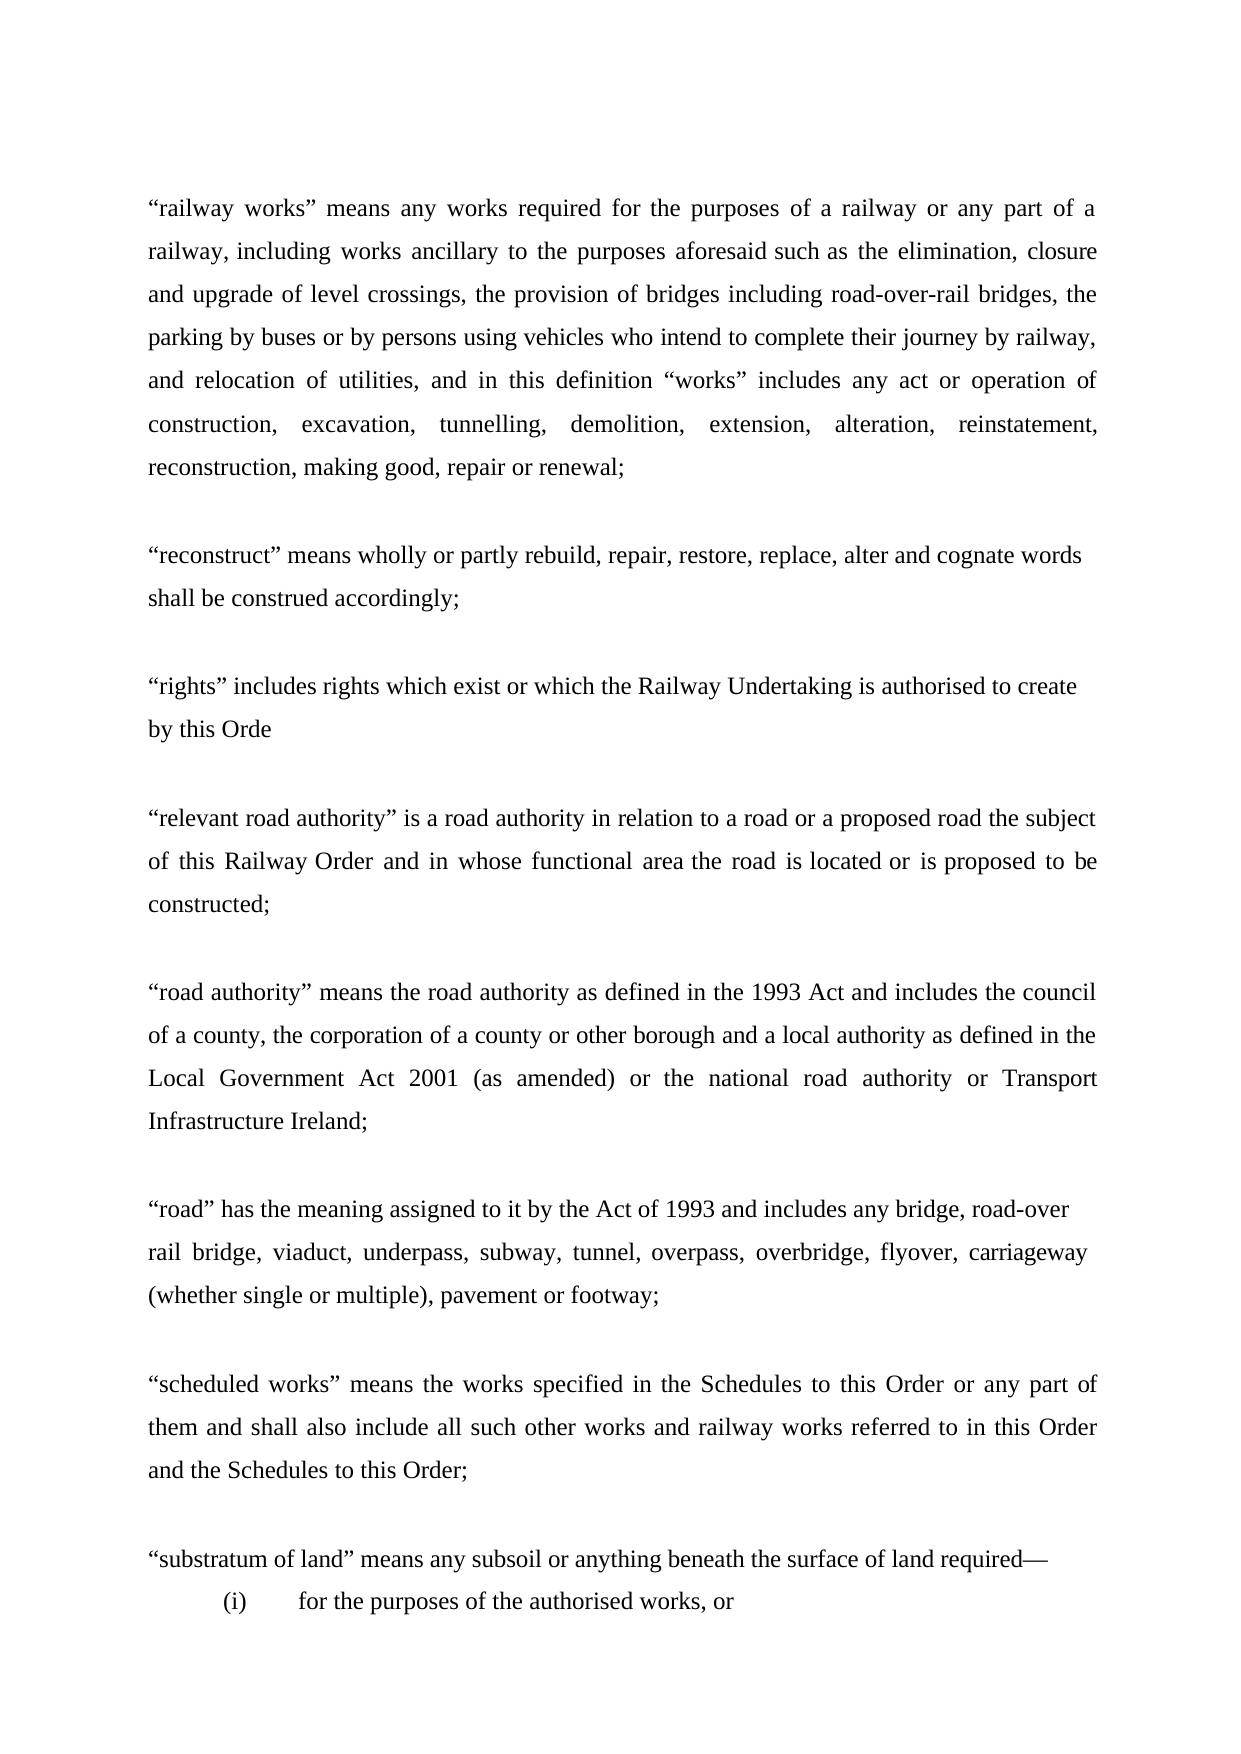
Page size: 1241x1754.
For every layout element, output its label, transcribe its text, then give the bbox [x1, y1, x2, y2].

text “reconstruct” means wholly or partly rebuild, repair, restore, replace, alter and cognate words shall be construed accordingly; [148, 529, 1097, 615]
text “road authority” means the road authority as defined in the 1993 Act and includes the council of a county, the corporation of a county or other borough and a local authority as defined in the Local Government Act 2001 (as amended) or the national road authority or Transport Infrastructure Ireland; [148, 966, 1098, 1138]
text “substratum of land” means any subsoil or anything beneath the surface of land required— [148, 1546, 1188, 1573]
text “road” has the meaning assigned to it by the Act of 1993 and includes any bridge, road-over rail bridge, viaduct, underpass, subway, tunnel, overpass, overbridge, flyover, carriageway (whether single or multiple), pavement or footway; [148, 1183, 1097, 1312]
text “relevant road authority” is a road authority in relation to a road or a proposed road the subject of this Railway Order and in whose functional area the road is located or is proposed to be constructed; [148, 792, 1098, 921]
text “scheduled works” means the works specified in the Schedules to this Order or any part of them and shall also include all such other works and railway works referred to in this Order and the Schedules to this Order; [148, 1358, 1098, 1487]
text (i) for the purposes of the authorised works, or [223, 1588, 1188, 1615]
text “railway works” means any works required for the purposes of a railway or any part of a railway, including works ancillary to the purposes aforesaid such as the elimination, closure and upgrade of level crossings, the provision of bridges including road-over-rail bridges, the parking by buses or by persons using vehicles who intend to complete their journey by railway, and relocation of utilities, and in this definition “works” includes any act or operation of construction, excavation, tunnelling, demolition, extension, alteration, reinstatement, reconstruction, making good, repair or renewal; [148, 182, 1098, 484]
text “rights” includes rights which exist or which the Railway Undertaking is authorised to create by this Orde [148, 660, 1097, 746]
